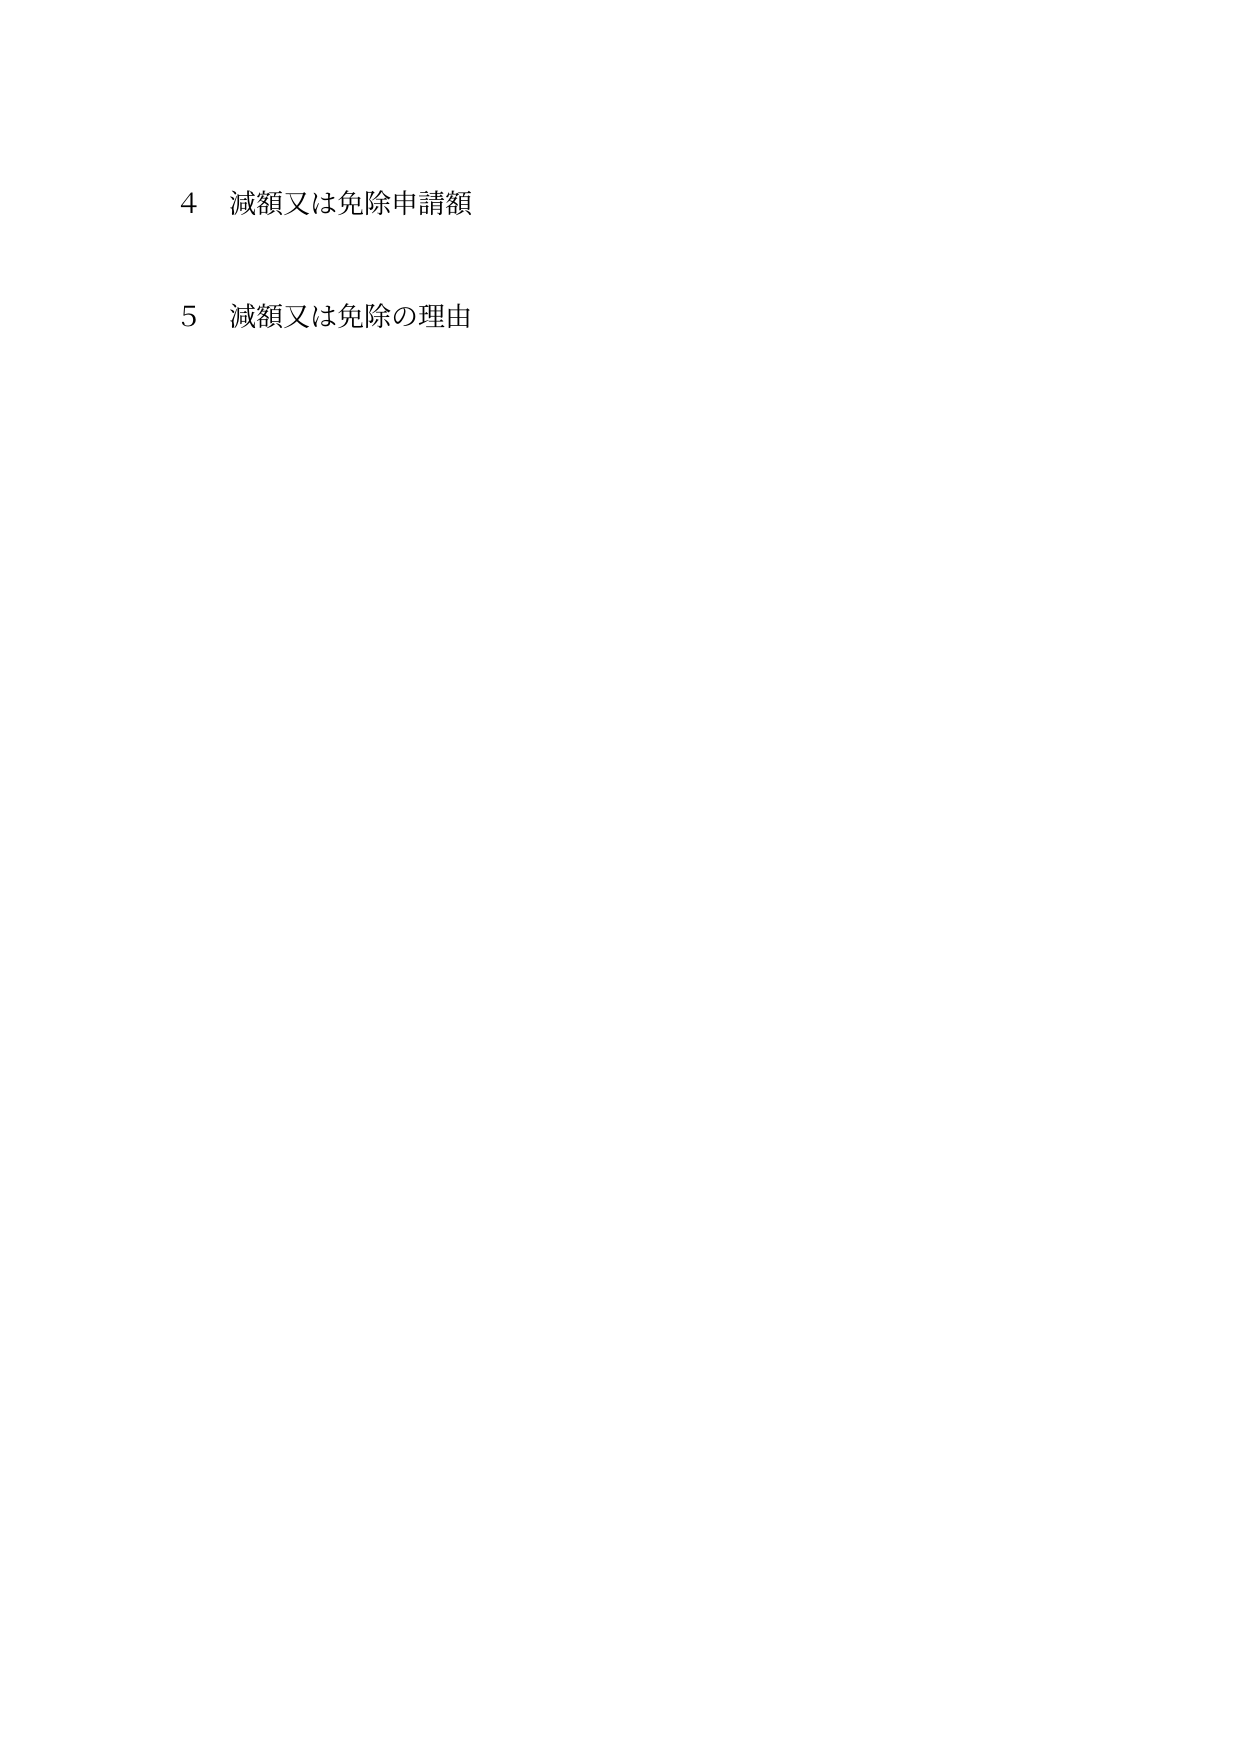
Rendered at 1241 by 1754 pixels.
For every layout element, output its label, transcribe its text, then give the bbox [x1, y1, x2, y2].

text ４ 減額又は免除申請額 [148, 164, 1092, 239]
text ５ 減額又は免除の理由 [148, 277, 1092, 352]
